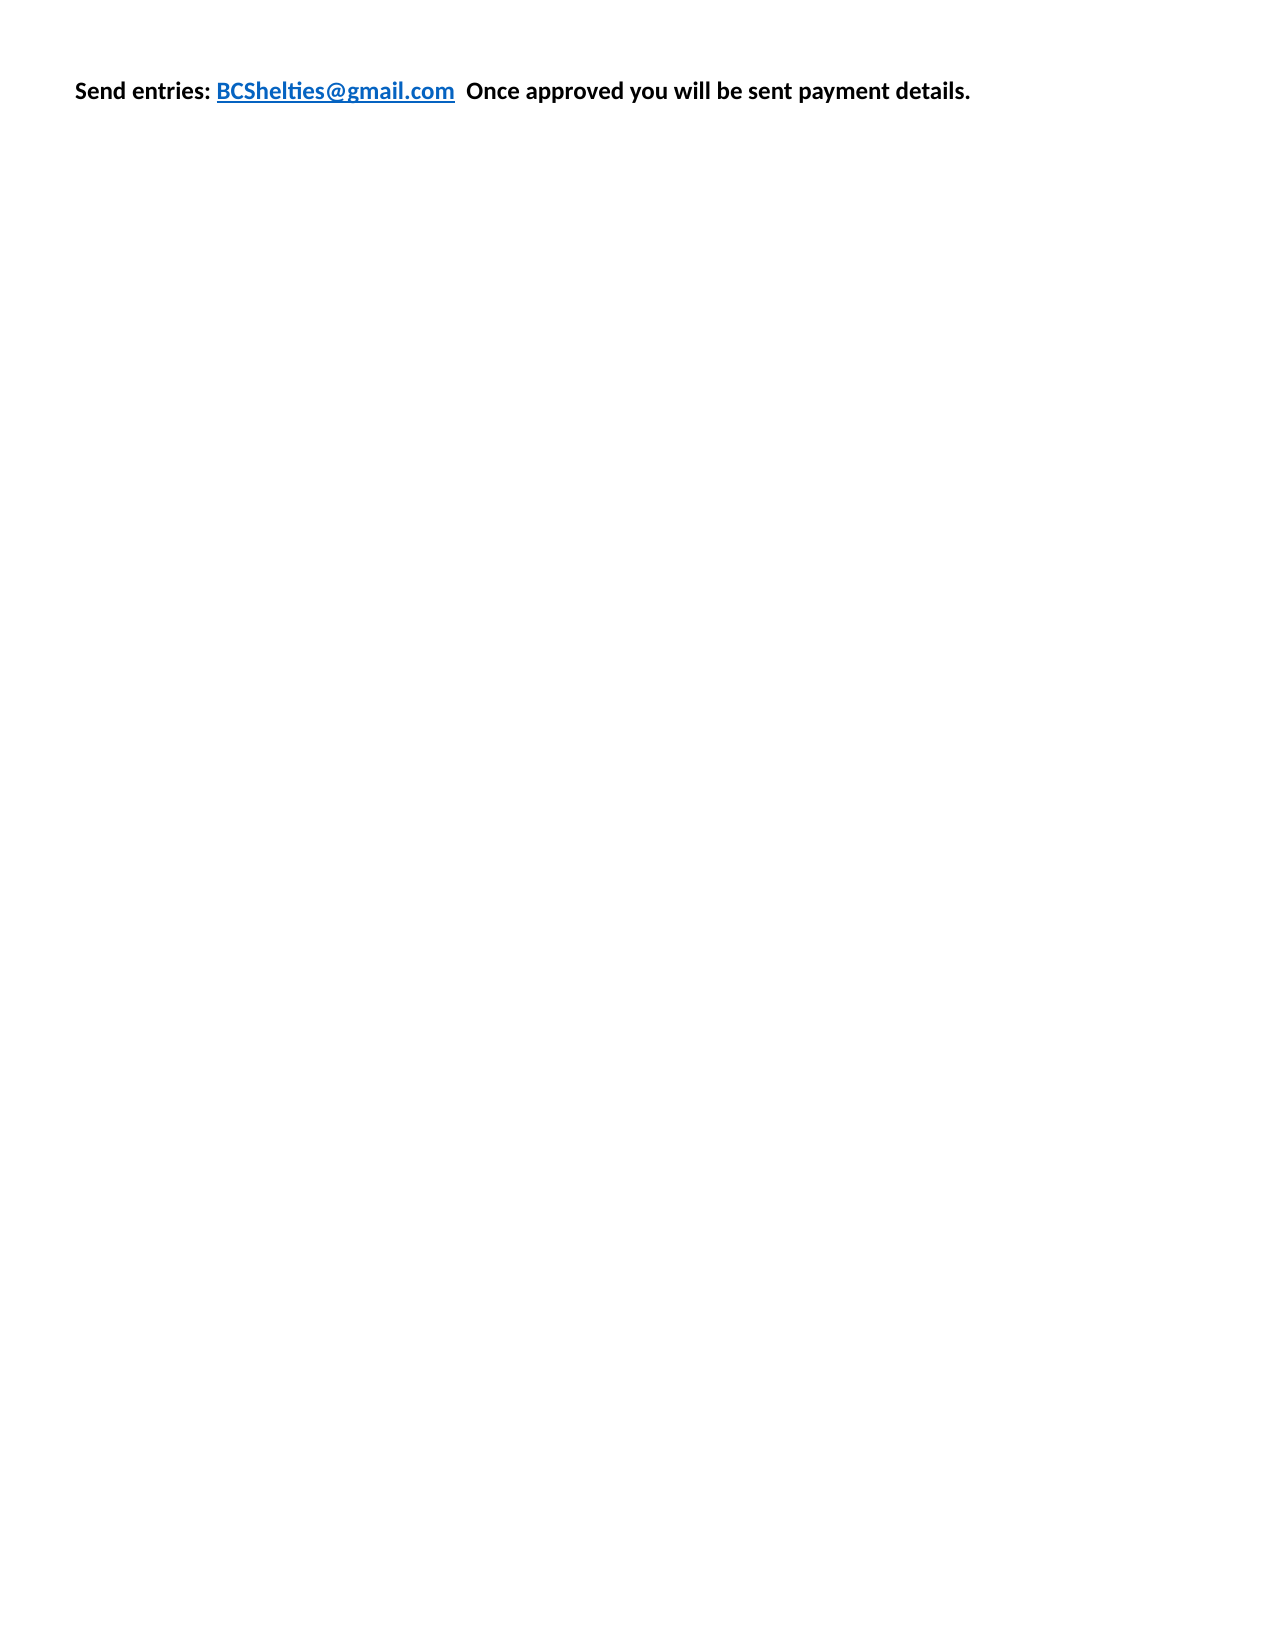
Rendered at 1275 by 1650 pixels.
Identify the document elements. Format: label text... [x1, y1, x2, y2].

text Send entries: BCShelties@gmail.com Once approved you will be sent payment details. [75, 75, 1200, 106]
